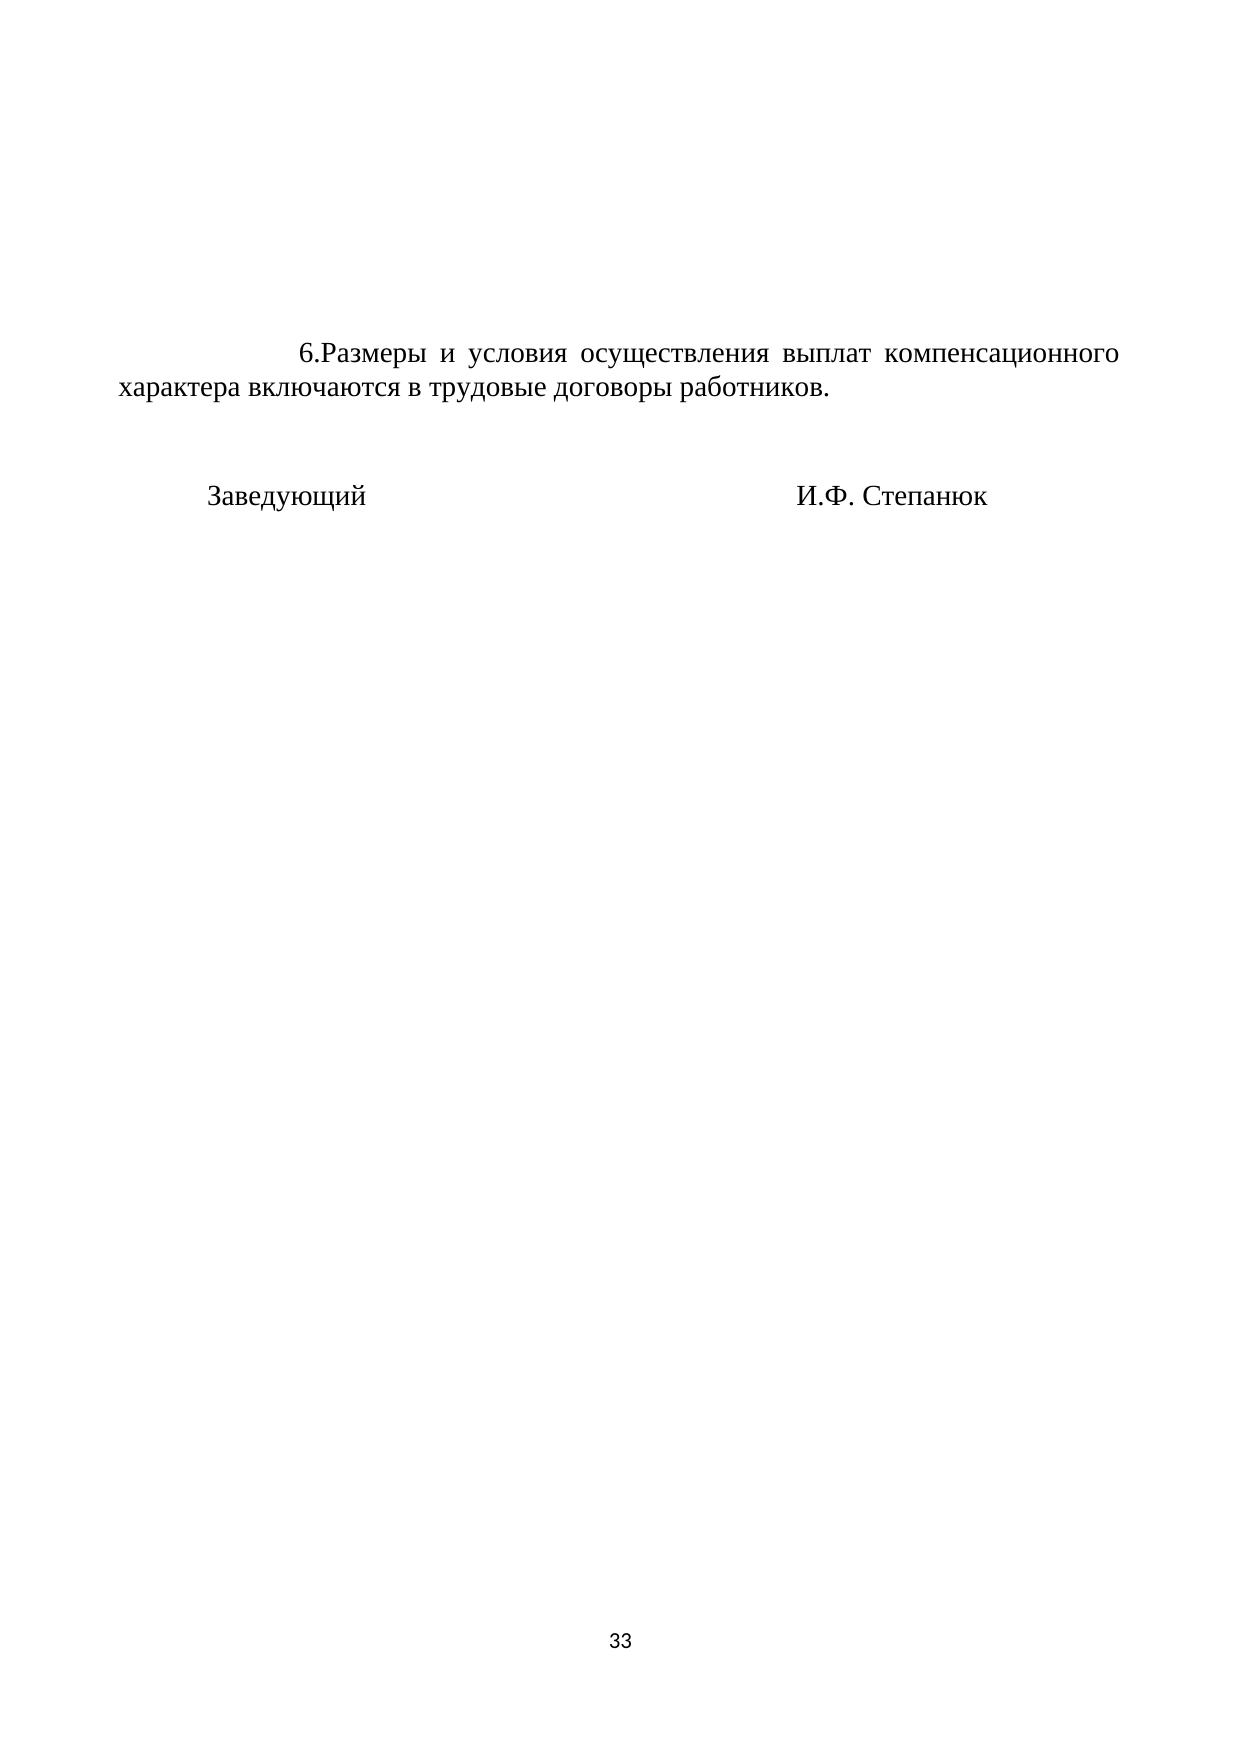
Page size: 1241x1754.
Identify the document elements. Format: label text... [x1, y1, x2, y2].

text 6.Размеры и условия осуществления выплат компенсационного характера включаются в трудовые договоры работников. [118, 336, 1122, 403]
text Заведующий И.Ф. Степанюк [118, 478, 1122, 511]
